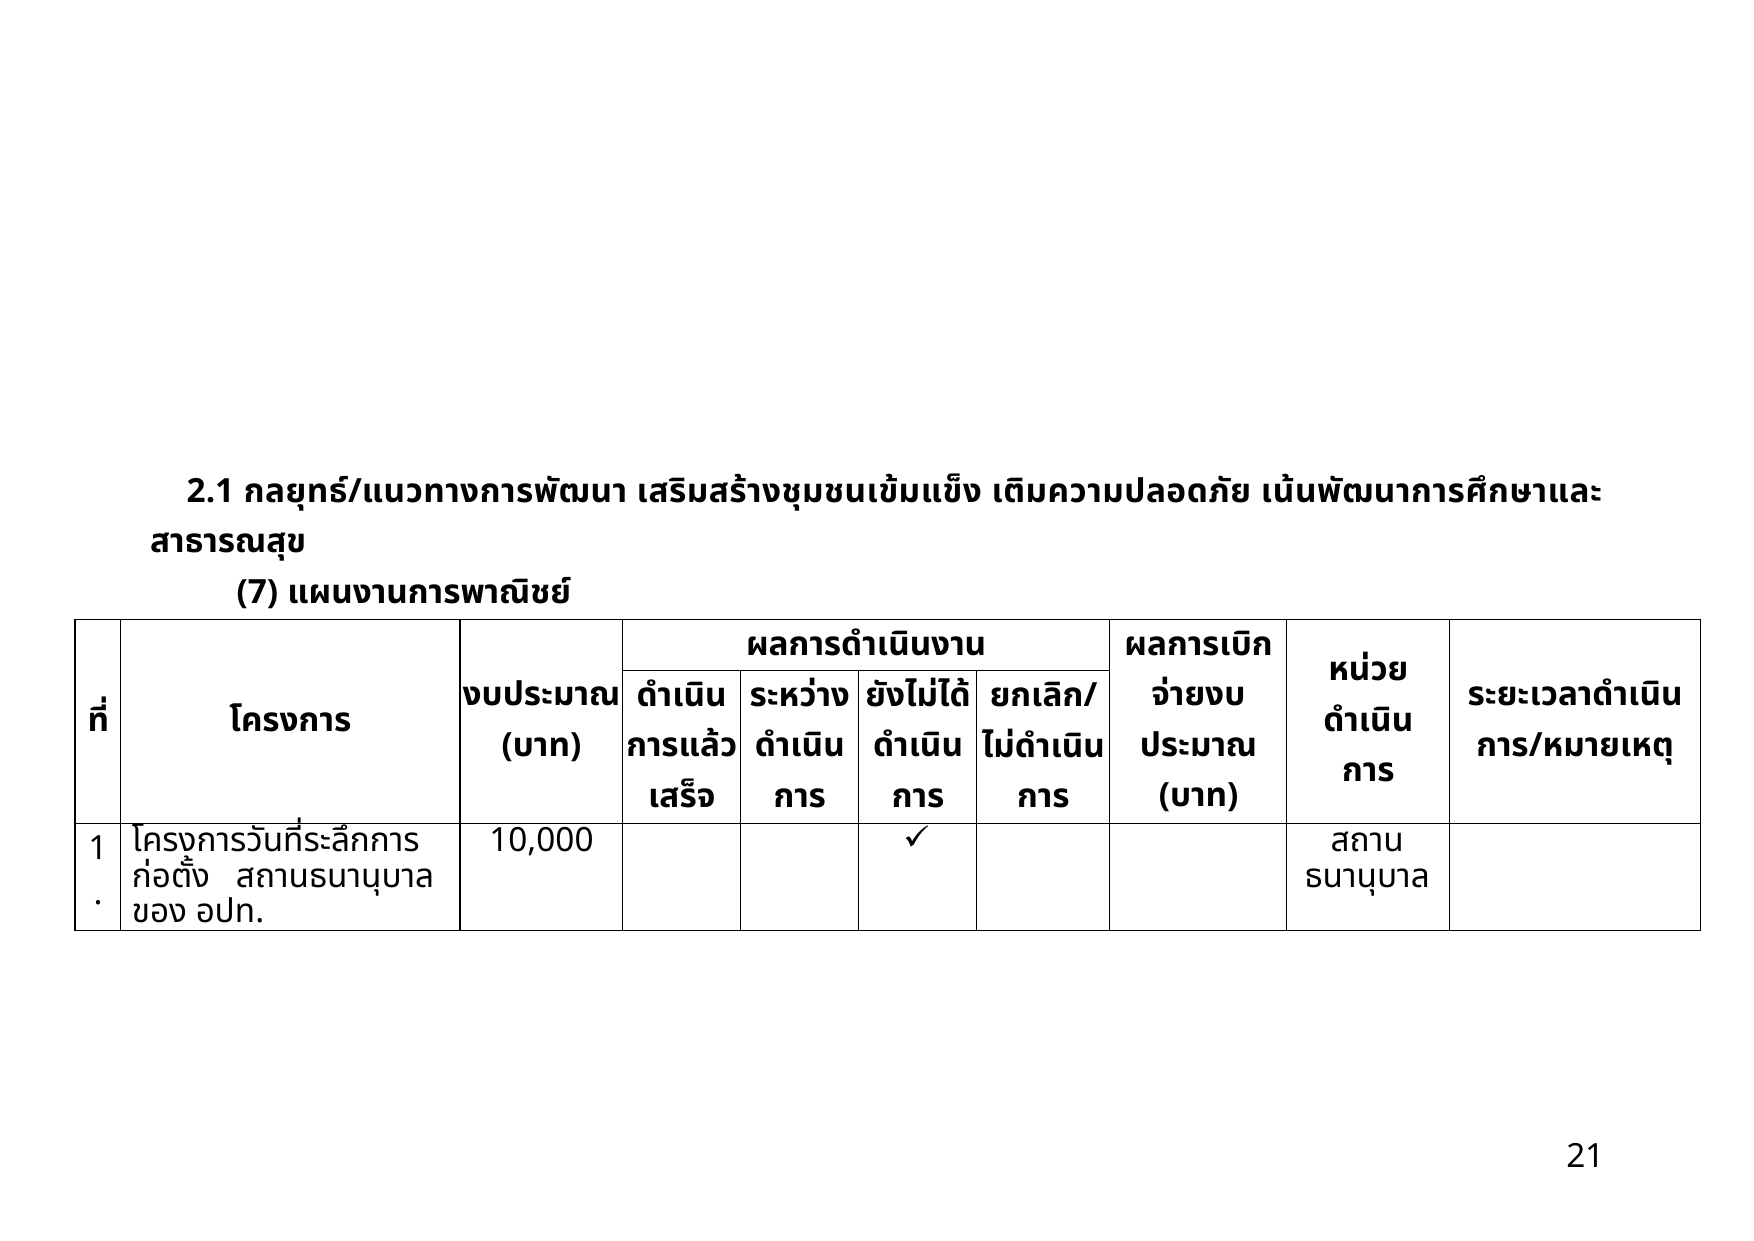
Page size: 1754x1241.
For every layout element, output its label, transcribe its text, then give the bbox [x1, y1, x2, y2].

table_cell [859, 824, 976, 930]
table_header ที่ [76, 620, 120, 822]
table_cell ดำเนินการแล้วเสร็จ [623, 671, 740, 822]
table_cell [623, 824, 740, 930]
table_header ระยะเวลาดำเนินการ/หมายเหตุ [1450, 620, 1700, 822]
table_cell ยกเลิก/ ไม่ดำเนินการ [977, 671, 1109, 822]
table_cell โครงการวันที่ระลึกการก่อตั้ง สถานธนานุบาลของ อปท. [121, 824, 459, 930]
text (7) แผนงานการพาณิชย์ [150, 568, 1604, 618]
table_cell [1110, 824, 1286, 930]
table_cell [1450, 824, 1700, 930]
table_cell ยังไม่ได้ดำเนินการ [859, 671, 976, 822]
table_cell ระหว่างดำเนินการ [741, 671, 858, 822]
table_cell [741, 824, 858, 930]
table_cell 10,000 [461, 824, 622, 930]
table_header โครงการ [121, 620, 459, 822]
table_header งบประมาณ (บาท) [461, 620, 622, 822]
table_header ผลการดำเนินงาน [623, 620, 1109, 670]
table_header ผลการเบิกจ่ายงบประมาณ (บาท) [1110, 620, 1286, 822]
table_cell 1. [76, 824, 120, 930]
table_cell [977, 824, 1109, 930]
table_cell สถาน ธนานุบาล [1287, 824, 1449, 930]
text 2.1 กลยุทธ์/แนวทางการพัฒนา เสริมสร้างชุมชนเข้มแข็ง เติมความปลอดภัย เน้นพัฒนาการศึกษาและสาธารณสุข [150, 467, 1604, 568]
table_header หน่วยดำเนินการ [1287, 620, 1449, 822]
